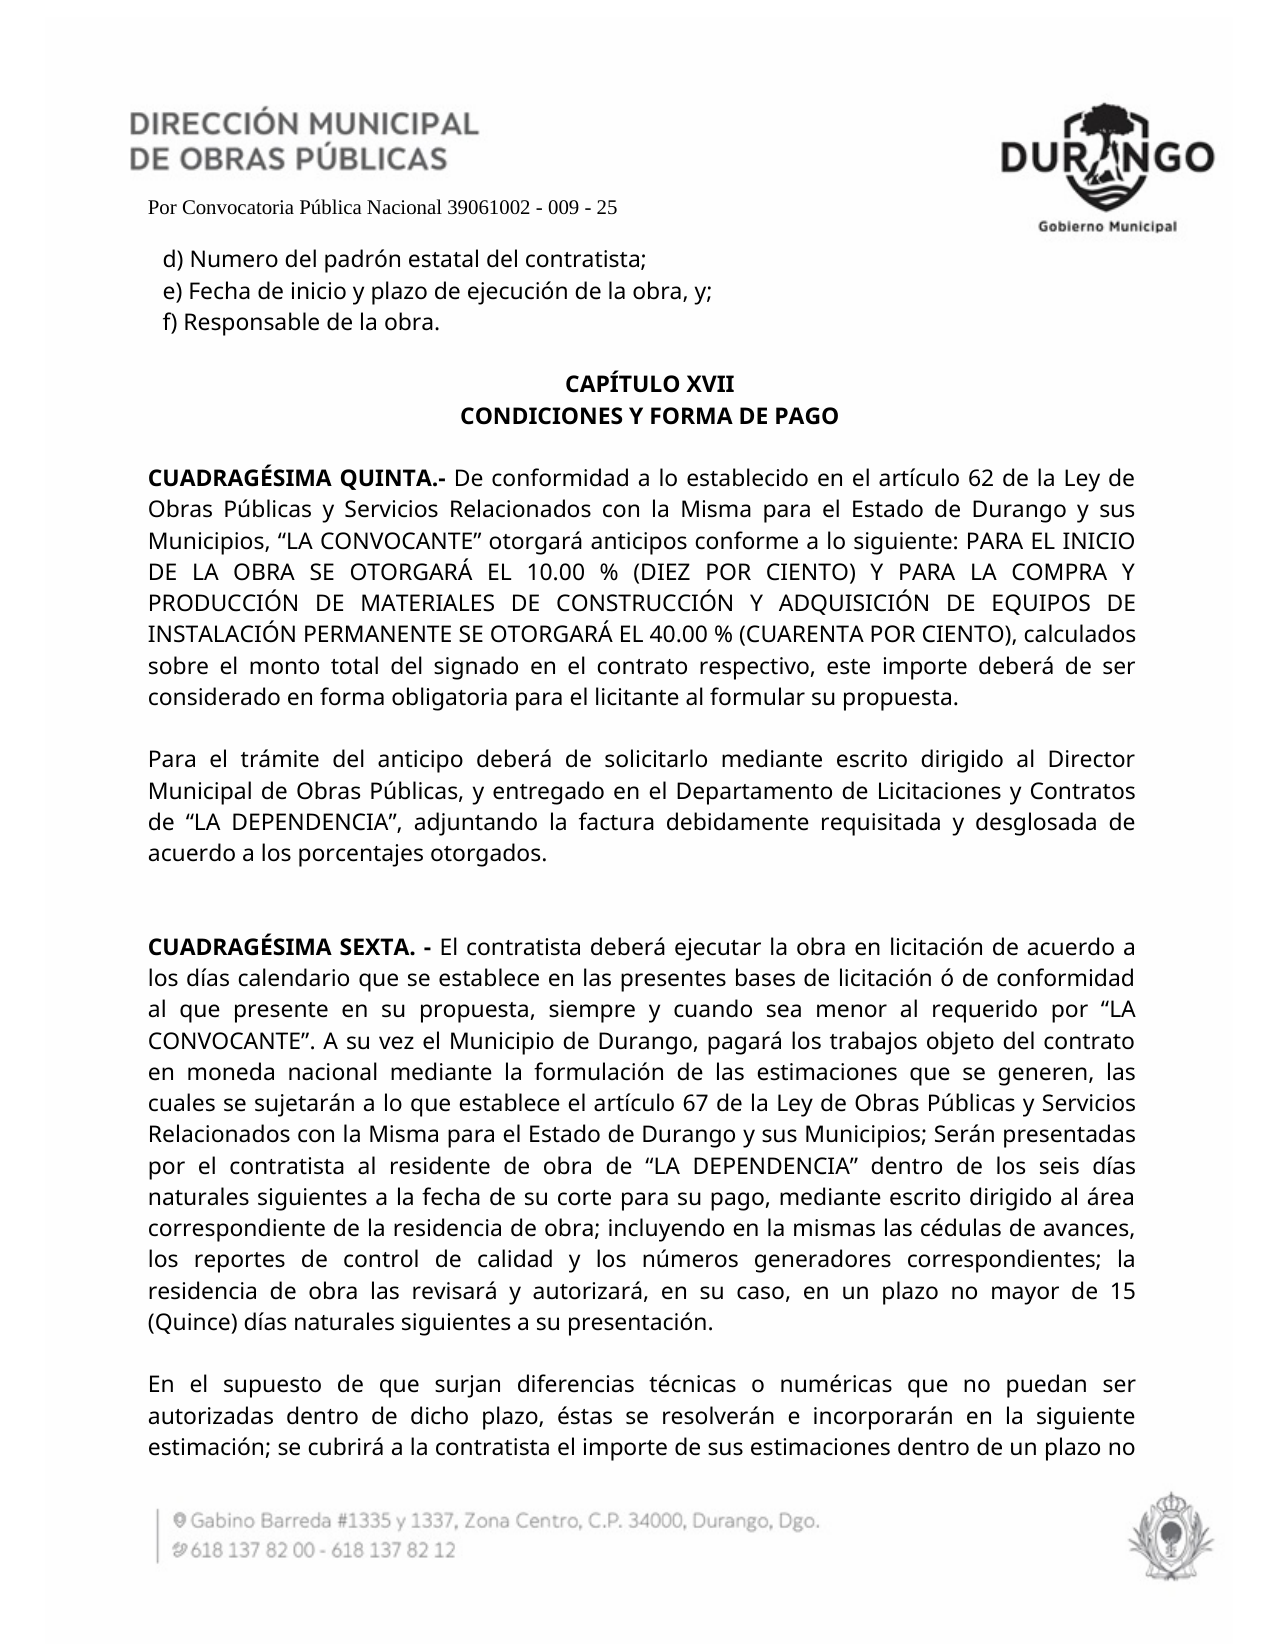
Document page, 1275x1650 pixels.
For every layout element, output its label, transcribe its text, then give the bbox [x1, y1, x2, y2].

text d) Numero del padrón estatal del contratista; [148, 243, 1137, 275]
text CUADRAGÉSIMA QUINTA.- De conformidad a lo establecido en el artículo 62 de la Ley de Obras Públicas y Servicios Relacionados con la Misma para el Estado de Durango y sus Municipios, “LA CONVOCANTE” otorgará anticipos conforme a lo siguiente: PARA EL INICIO DE LA OBRA SE OTORGARÁ EL 10.00 % (DIEZ POR CIENTO) Y PARA LA COMPRA Y PRODUCCIÓN DE MATERIALES DE CONSTRUCCIÓN Y ADQUISICIÓN DE EQUIPOS DE INSTALACIÓN PERMANENTE SE OTORGARÁ EL 40.00 % (CUARENTA POR CIENTO), calculados sobre el monto total del signado en el contrato respectivo, este importe deberá de ser considerado en forma obligatoria para el licitante al formular su propuesta. [148, 462, 1137, 712]
text CONDICIONES Y FORMA DE PAGO [148, 400, 1137, 431]
text e) Fecha de inicio y plazo de ejecución de la obra, y; [148, 275, 1137, 306]
text f) Responsable de la obra. [148, 306, 1137, 337]
text CAPÍTULO XVII [148, 368, 1137, 400]
picture [45, 17, 1233, 1644]
text CUADRAGÉSIMA SEXTA. - El contratista deberá ejecutar la obra en licitación de acuerdo a los días calendario que se establece en las presentes bases de licitación ó de conformidad al que presente en su propuesta, siempre y cuando sea menor al requerido por “LA CONVOCANTE”. A su vez el Municipio de Durango, pagará los trabajos objeto del contrato en moneda nacional mediante la formulación de las estimaciones que se generen, las cuales se sujetarán a lo que establece el artículo 67 de la Ley de Obras Públicas y Servicios Relacionados con la Misma para el Estado de Durango y sus Municipios; Serán presentadas por el contratista al residente de obra de “LA DEPENDENCIA” dentro de los seis días naturales siguientes a la fecha de su corte para su pago, mediante escrito dirigido al área correspondiente de la residencia de obra; incluyendo en la mismas las cédulas de avances, los reportes de control de calidad y los números generadores correspondientes; la residencia de obra las revisará y autorizará, en su caso, en un plazo no mayor de 15 (Quince) días naturales siguientes a su presentación. [148, 931, 1137, 1337]
text Para el trámite del anticipo deberá de solicitarlo mediante escrito dirigido al Director Municipal de Obras Públicas, y entregado en el Departamento de Licitaciones y Contratos de “LA DEPENDENCIA”, adjuntando la factura debidamente requisitada y desglosada de acuerdo a los porcentajes otorgados. [148, 743, 1137, 868]
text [148, 1368, 1137, 1462]
